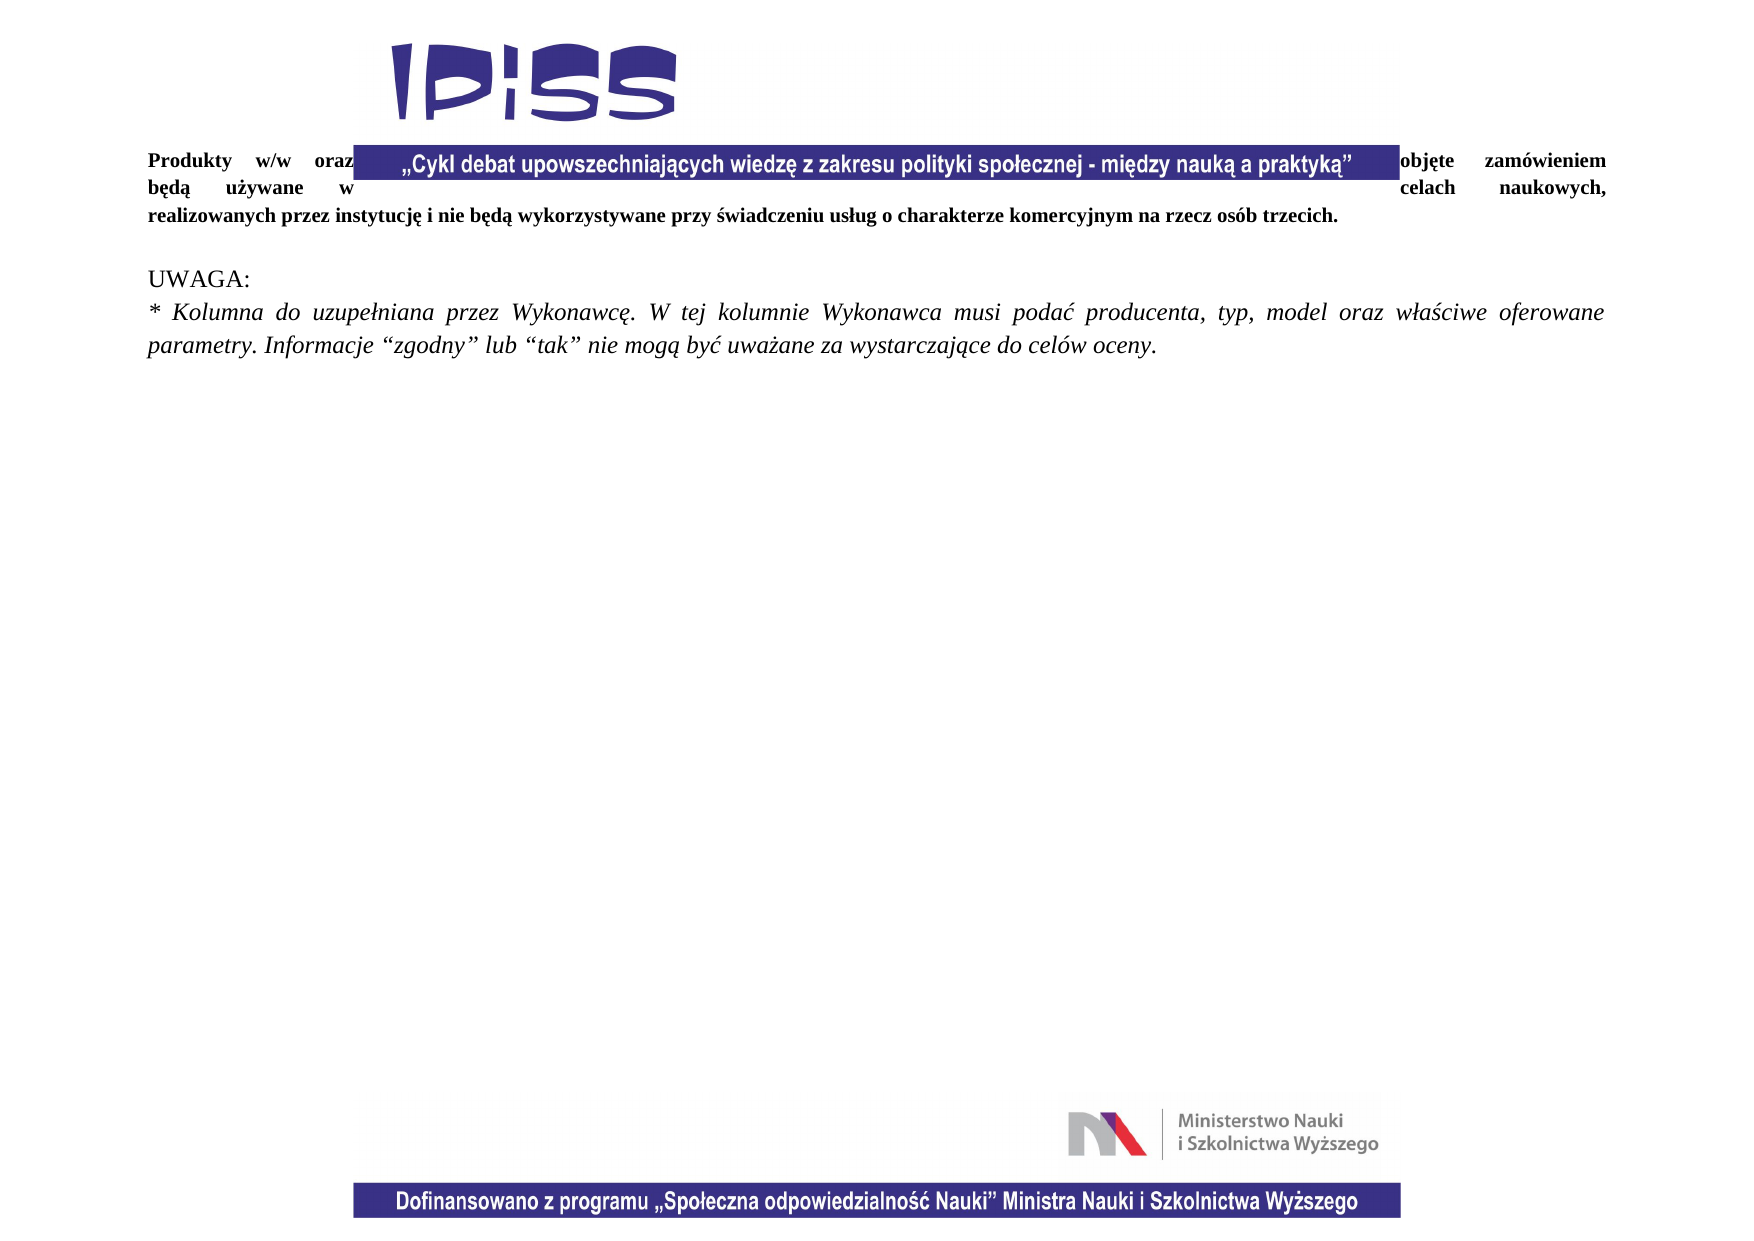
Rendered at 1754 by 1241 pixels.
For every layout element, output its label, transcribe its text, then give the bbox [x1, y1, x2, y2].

picture [353, 1092, 1401, 1218]
text Produkty w/w oraz objęte zamówieniem będą używane w celach naukowych, realizowanych przez instytucję i nie będą wykorzystywane przy świadczeniu usług o charakterze komercyjnym na rzecz osób trzecich. [148, 148, 1606, 227]
picture [353, 43, 1400, 148]
text UWAGA: * Kolumna do uzupełniana przez Wykonawcę. W tej kolumnie Wykonawca musi podać producenta, typ, model oraz właściwe oferowane parametry. Informacje “zgodny” lub “tak” nie mogą być uważane za wystarczające do celów oceny. [148, 264, 1606, 359]
